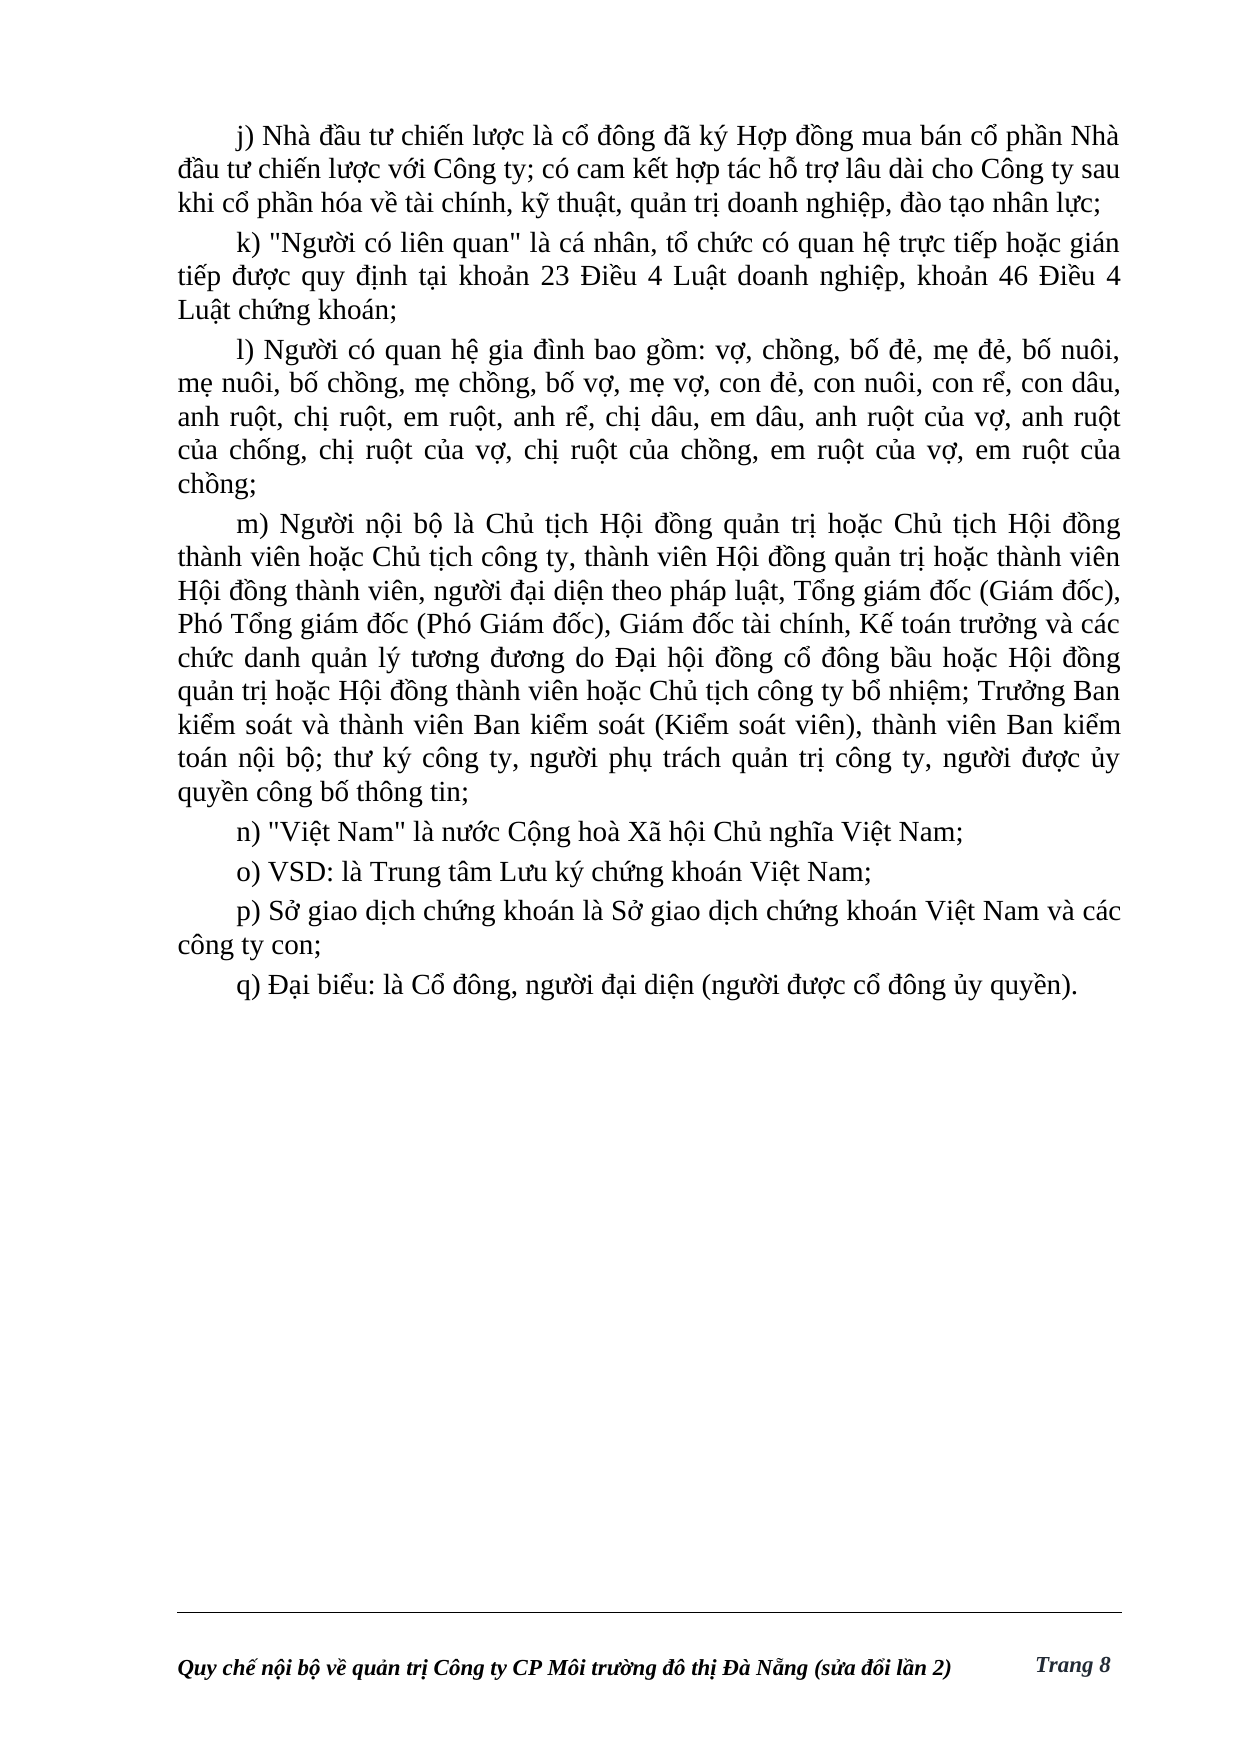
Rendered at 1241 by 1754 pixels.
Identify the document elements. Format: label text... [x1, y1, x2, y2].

subtitle p) Sở giao dịch chứng khoán là Sở giao dịch chứng khoán Việt Nam và các công ty con; [177, 893, 1122, 961]
subtitle n) "Việt Nam" là nước Cộng hoà Xã hội Chủ nghĩa Việt Nam; [177, 814, 1122, 847]
subtitle k) "Người có liên quan" là cá nhân, tổ chức có quan hệ trực tiếp hoặc gián tiếp được quy định tại khoản 23 Điều 4 Luật doanh nghiệp, khoản 46 Điều 4 Luật chứng khoán; [177, 225, 1122, 326]
subtitle m) Người nội bộ là Chủ tịch Hội đồng quản trị hoặc Chủ tịch Hội đồng thành viên hoặc Chủ tịch công ty, thành viên Hội đồng quản trị hoặc thành viên Hội đồng thành viên, người đại diện theo pháp luật, Tổng giám đốc (Giám đốc), Phó Tổng giám đốc (Phó Giám đốc), Giám đốc tài chính, Kế toán trưởng và các chức danh quản lý tương đương do Đại hội đồng cổ đông bầu hoặc Hội đồng quản trị hoặc Hội đồng thành viên hoặc Chủ tịch công ty bổ nhiệm; Trưởng Ban kiểm soát và thành viên Ban kiểm soát (Kiểm soát viên), thành viên Ban kiểm toán nội bộ; thư ký công ty, người phụ trách quản trị công ty, người được ủy quyền công bố thông tin; [177, 506, 1122, 808]
subtitle o) VSD: là Trung tâm Lưu ký chứng khoán Việt Nam; [177, 854, 1122, 887]
subtitle q) Đại biểu: là Cổ đông, người đại diện (người được cổ đông ủy quyền). [177, 967, 1122, 1000]
subtitle l) Người có quan hệ gia đình bao gồm: vợ, chồng, bố đẻ, mẹ đẻ, bố nuôi, mẹ nuôi, bố chồng, mẹ chồng, bố vợ, mẹ vợ, con đẻ, con nuôi, con rể, con dâu, anh ruột, chị ruột, em ruột, anh rể, chị dâu, em dâu, anh ruột của vợ, anh ruột của chống, chị ruột của vợ, chị ruột của chồng, em ruột của vợ, em ruột của chồng; [177, 332, 1122, 499]
subtitle j) Nhà đầu tư chiến lược là cổ đông đã ký Hợp đồng mua bán cổ phần Nhà đầu tư chiến lược với Công ty; có cam kết hợp tác hỗ trợ lâu dài cho Công ty sau khi cổ phần hóa về tài chính, kỹ thuật, quản trị doanh nghiệp, đào tạo nhân lực; [177, 118, 1122, 219]
